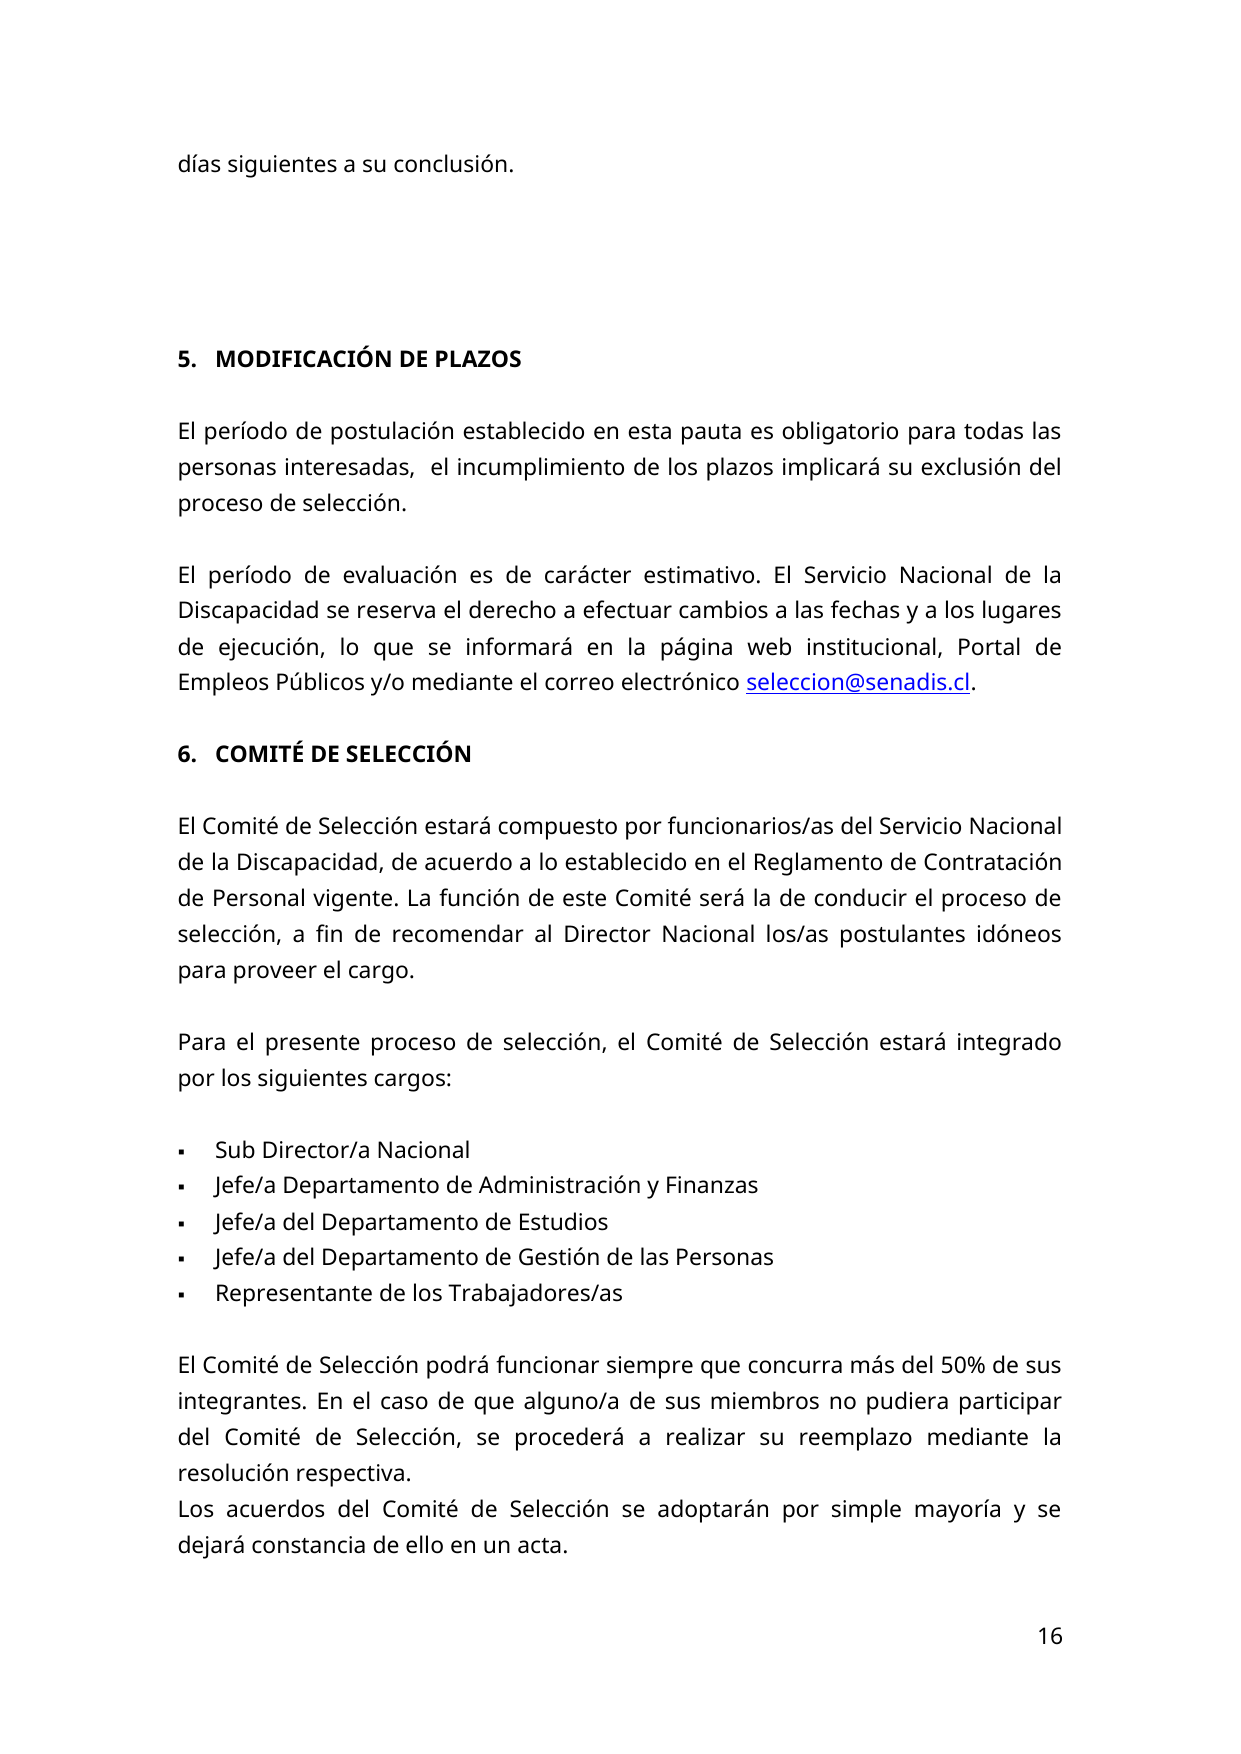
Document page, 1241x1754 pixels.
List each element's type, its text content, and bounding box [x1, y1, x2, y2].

text El Comité de Selección podrá funcionar siempre que concurra más del 50% de sus integrantes. En el caso de que alguno/a de sus miembros no pudiera participar del Comité de Selección, se procederá a realizar su reemplazo mediante la resolución respectiva. [177, 1349, 1063, 1488]
list Jefe/a del Departamento de Estudios [177, 1205, 1063, 1237]
list Jefe/a Departamento de Administración y Finanzas [177, 1169, 1063, 1201]
list MODIFICACIÓN DE PLAZOS [177, 343, 1063, 374]
text El período de postulación establecido en esta pauta es obligatorio para todas las personas interesadas, el incumplimiento de los plazos implicará su exclusión del proceso de selección. [177, 415, 1063, 518]
text Para el presente proceso de selección, el Comité de Selección estará integrado por los siguientes cargos: [177, 1026, 1063, 1093]
text Los acuerdos del Comité de Selección se adoptarán por simple mayoría y se dejará constancia de ello en un acta. [177, 1493, 1063, 1560]
list Representante de los Trabajadores/as [177, 1277, 1063, 1308]
list Sub Director/a Nacional [177, 1133, 1063, 1165]
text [177, 148, 1063, 179]
list Jefe/a del Departamento de Gestión de las Personas [177, 1241, 1063, 1273]
text El período de evaluación es de carácter estimativo. El Servicio Nacional de la Discapacidad se reserva el derecho a efectuar cambios a las fechas y a los lugares de ejecución, lo que se informará en la página web institucional, Portal de Empleos Públicos y/o mediante el correo electrónico seleccion@senadis.cl. [177, 558, 1063, 698]
text El Comité de Selección estará compuesto por funcionarios/as del Servicio Nacional de la Discapacidad, de acuerdo a lo establecido en el Reglamento de Contratación de Personal vigente. La función de este Comité será la de conducir el proceso de selección, a fin de recomendar al Director Nacional los/as postulantes idóneos para proveer el cargo. [177, 810, 1063, 985]
list COMITÉ DE SELECCIÓN [177, 738, 1063, 769]
